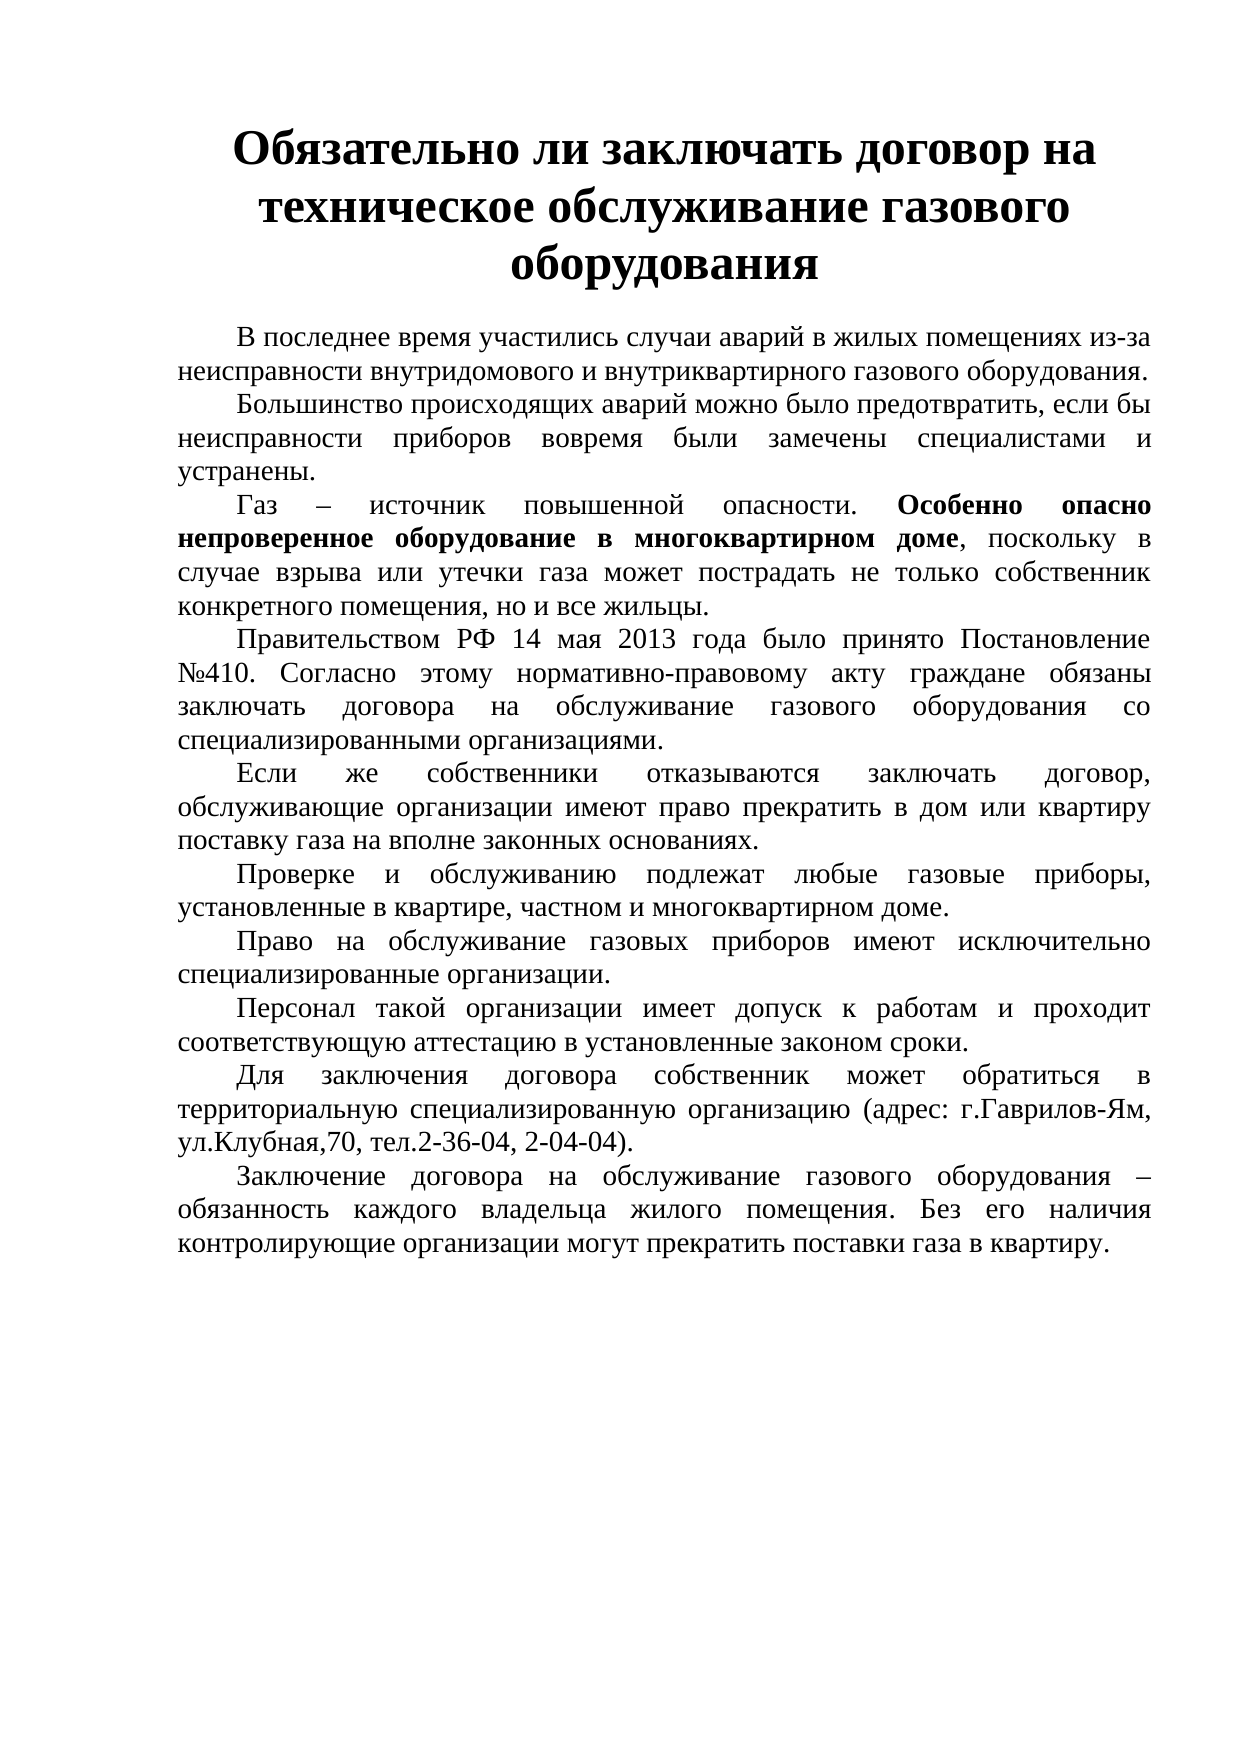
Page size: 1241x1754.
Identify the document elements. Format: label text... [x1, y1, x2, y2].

text Правительством РФ 14 мая 2013 года было принято Постановление №410. Согласно этому нормативно-правовому акту граждане обязаны заключать договора на обслуживание газового оборудования со специализированными организациями. [177, 621, 1152, 755]
text Газ – источник повышенной опасности. Особенно опасно непроверенное оборудование в многоквартирном доме, поскольку в случае взрыва или утечки газа может пострадать не только собственник конкретного помещения, но и все жильцы. [177, 487, 1152, 621]
text В последнее время участились случаи аварий в жилых помещениях из-за неисправности внутридомового и внутриквартирного газового оборудования. [177, 319, 1152, 386]
text Право на обслуживание газовых приборов имеют исключительно специализированные организации. [177, 923, 1152, 990]
text Если же собственники отказываются заключать договор, обслуживающие организации имеют право прекратить в дом или квартиру поставку газа на вполне законных основаниях. [177, 755, 1152, 856]
text Персонал такой организации имеет допуск к работам и проходит соответствующую аттестацию в установленные законом сроки. [177, 990, 1152, 1057]
text Для заключения договора собственник может обратиться в территориальную специализированную организацию (адрес: г.Гаврилов-Ям, ул.Клубная,70, тел.2-36-04, 2-04-04). [177, 1057, 1152, 1158]
text Заключение договора на обслуживание газового оборудования – обязанность каждого владельца жилого помещения. Без его наличия контролирующие организации могут прекратить поставки газа в квартиру. [177, 1158, 1152, 1258]
text Проверке и обслуживанию подлежат любые газовые приборы, установленные в квартире, частном и многоквартирном доме. [177, 856, 1152, 923]
text Большинство происходящих аварий можно было предотвратить, если бы неисправности приборов вовремя были замечены специалистами и устранены. [177, 386, 1152, 487]
text Обязательно ли заключать договор на техническое обслуживание газового оборудования [177, 118, 1152, 291]
